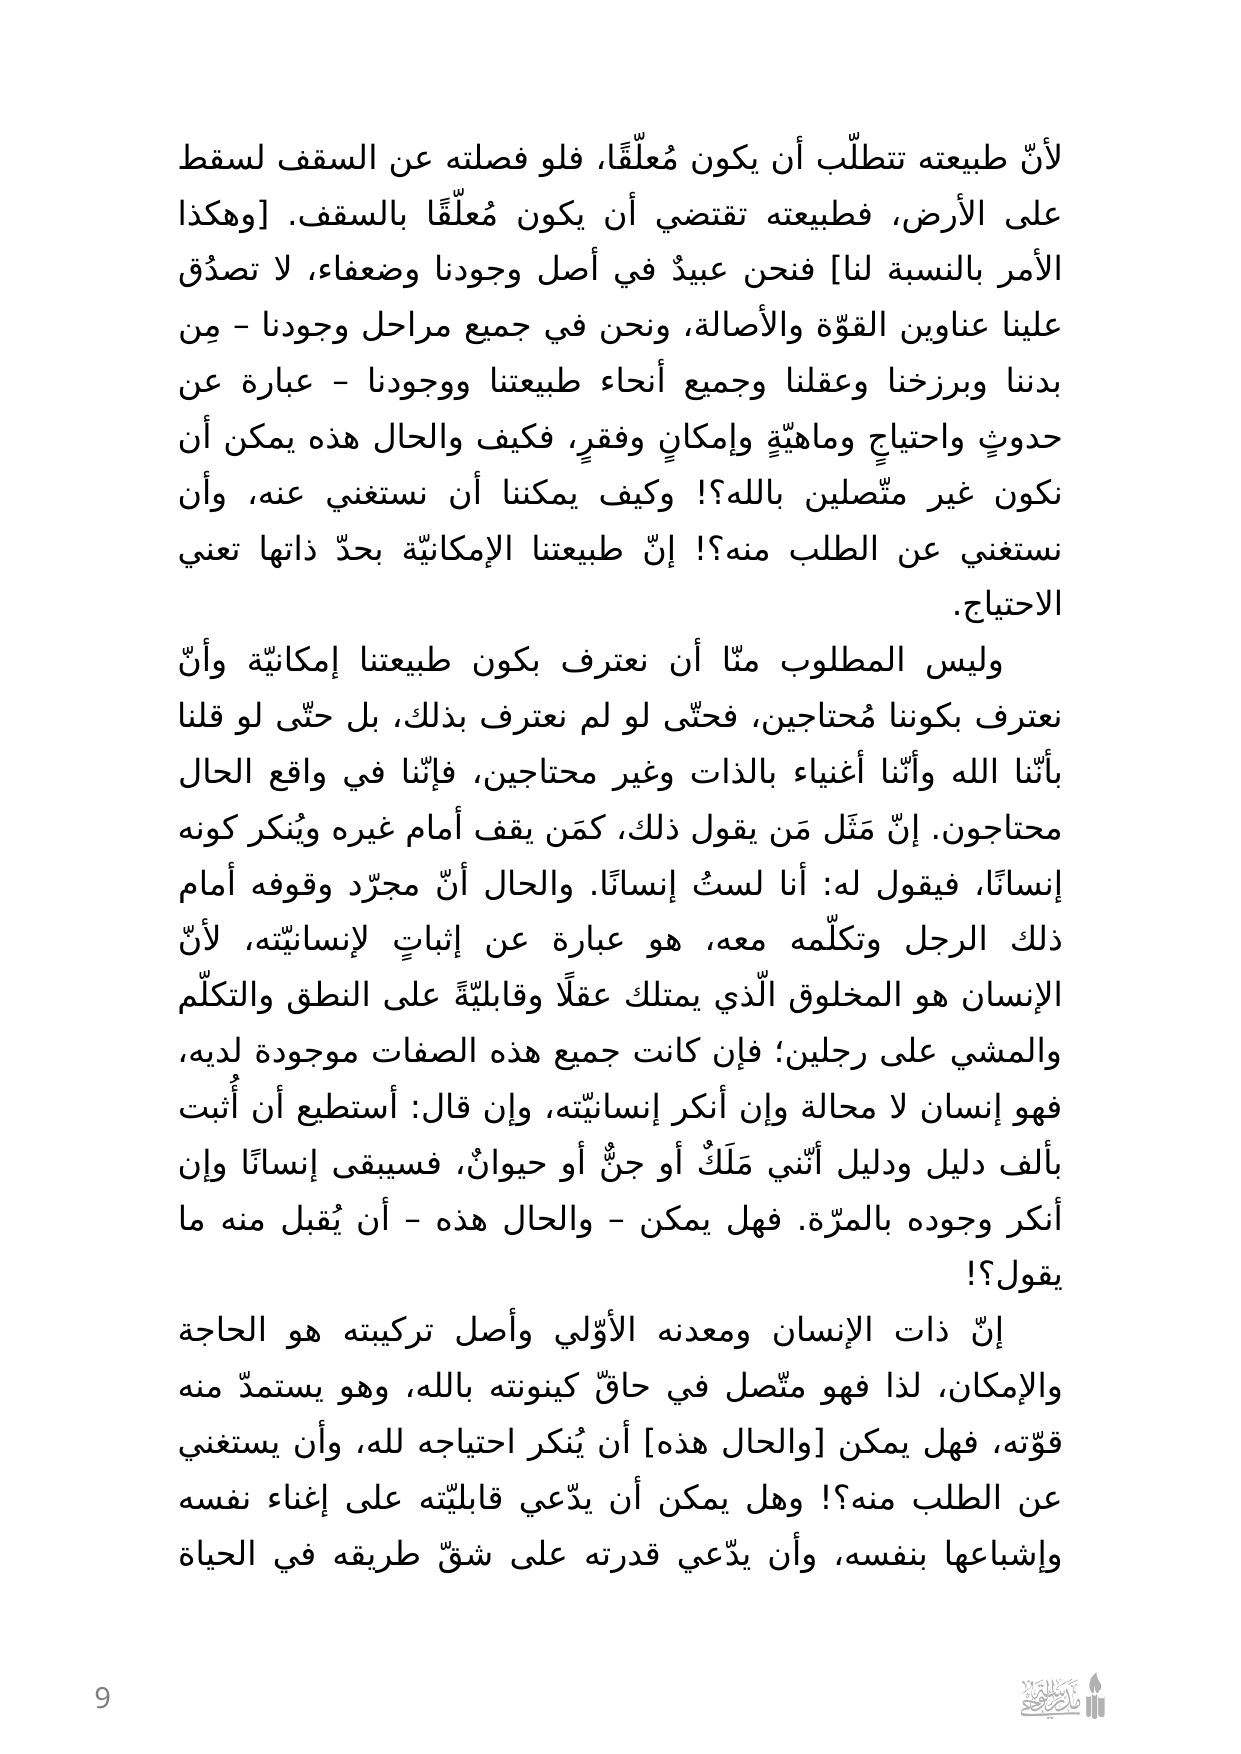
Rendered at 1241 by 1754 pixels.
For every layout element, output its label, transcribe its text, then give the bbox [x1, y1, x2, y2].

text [177, 1308, 1063, 1587]
picture [1020, 1672, 1105, 1719]
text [177, 136, 1063, 638]
text وليس المطلوب منّا أن نعترف بكون طبيعتنا إمكانيّة وأنّ نعترف بكوننا مُحتاجين، فحتّى لو لم نعترف بذلك، بل حتّى لو قلنا بأنّنا الله وأنّنا أغنياء بالذات وغير محتاجين، فإنّنا في واقع الحال محتاجون. إنّ مَثَل مَن يقول ذلك، كمَن يقف أمام غيره ويُنكر كونه إنسانًا، فيقول له: أنا لستُ إنسانًا. والحال أنّ مجرّد وقوفه أمام ذلك الرجل وتكلّمه معه، هو عبارة عن إثباتٍ لإنسانيّته، لأنّ الإنسان هو المخلوق الّذي يمتلك عقلًا وقابليّةً على النطق والتكلّم والمشي على رجلين؛ فإن كانت جميع هذه الصفات موجودة لديه، فهو إنسان لا محالة وإن أنكر إنسانيّته، وإن قال: أستطيع أن أُثبت بألف دليل ودليل أنّني مَلَكٌ أو جنٌّ أو حيوانٌ، فسيبقى إنسانًا وإن أنكر وجوده بالمرّة. فهل يمكن – والحال هذه – أن يُقبل منه ما يقول؟! [177, 638, 1063, 1308]
